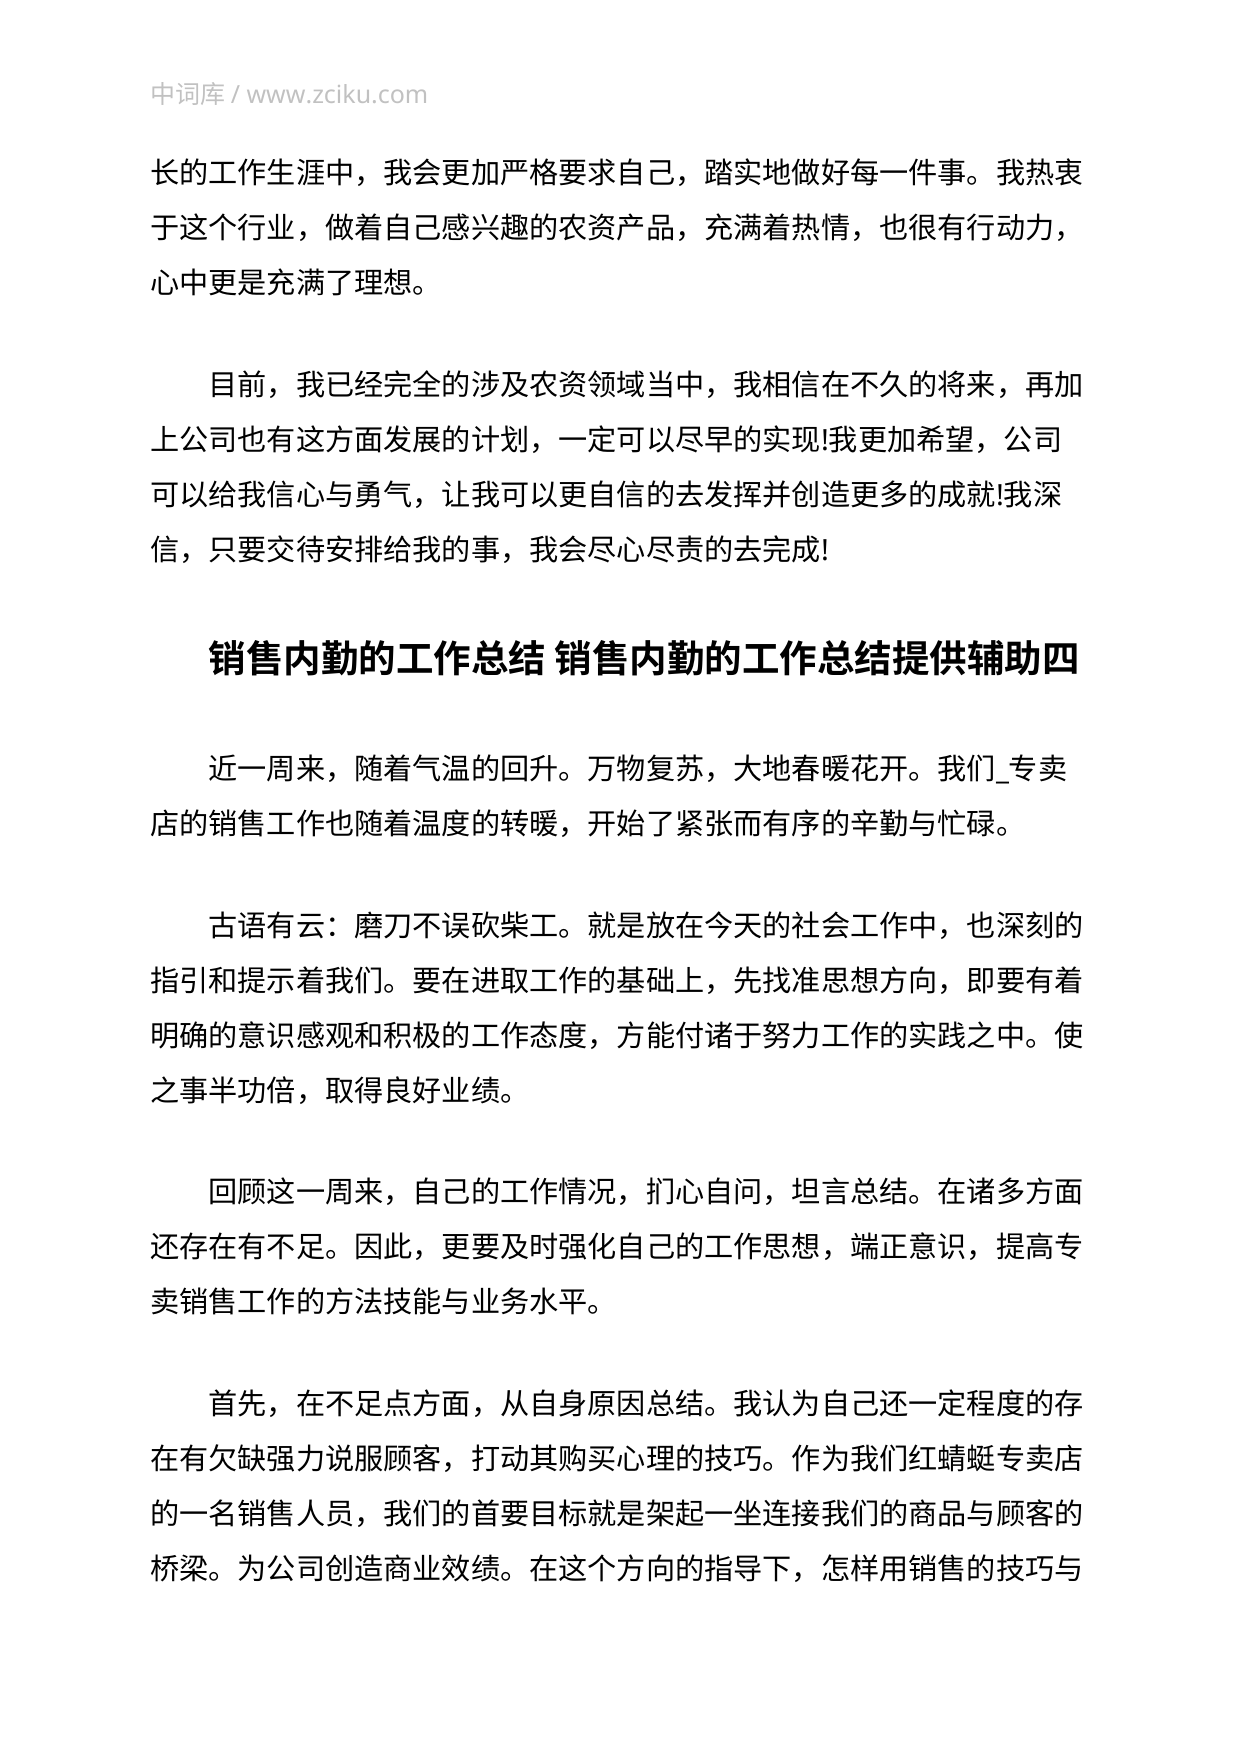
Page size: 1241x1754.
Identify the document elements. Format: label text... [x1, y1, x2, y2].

text 销售内勤的工作总结 销售内勤的工作总结提供辅助四 [150, 628, 1090, 683]
text 近一周来，随着气温的回升。万物复苏，大地春暖花开。我们_专卖店的销售工作也随着温度的转暖，开始了紧张而有序的辛勤与忙碌。 [150, 746, 1090, 843]
text 目前，我已经完全的涉及农资领域当中，我相信在不久的将来，再加上公司也有这方面发展的计划，一定可以尽早的实现!我更加希望，公司可以给我信心与勇气，让我可以更自信的去发挥并创造更多的成就!我深信，只要交待安排给我的事，我会尽心尽责的去完成! [150, 362, 1090, 569]
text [150, 1381, 1090, 1588]
text 古语有云：磨刀不误砍柴工。就是放在今天的社会工作中，也深刻的指引和提示着我们。要在进取工作的基础上，先找准思想方向，即要有着明确的意识感观和积极的工作态度，方能付诸于努力工作的实践之中。使之事半功倍，取得良好业绩。 [150, 903, 1090, 1109]
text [150, 150, 1090, 302]
text 回顾这一周来，自己的工作情况，扪心自问，坦言总结。在诸多方面还存在有不足。因此，更要及时强化自己的工作思想，端正意识，提高专卖销售工作的方法技能与业务水平。 [150, 1169, 1090, 1321]
